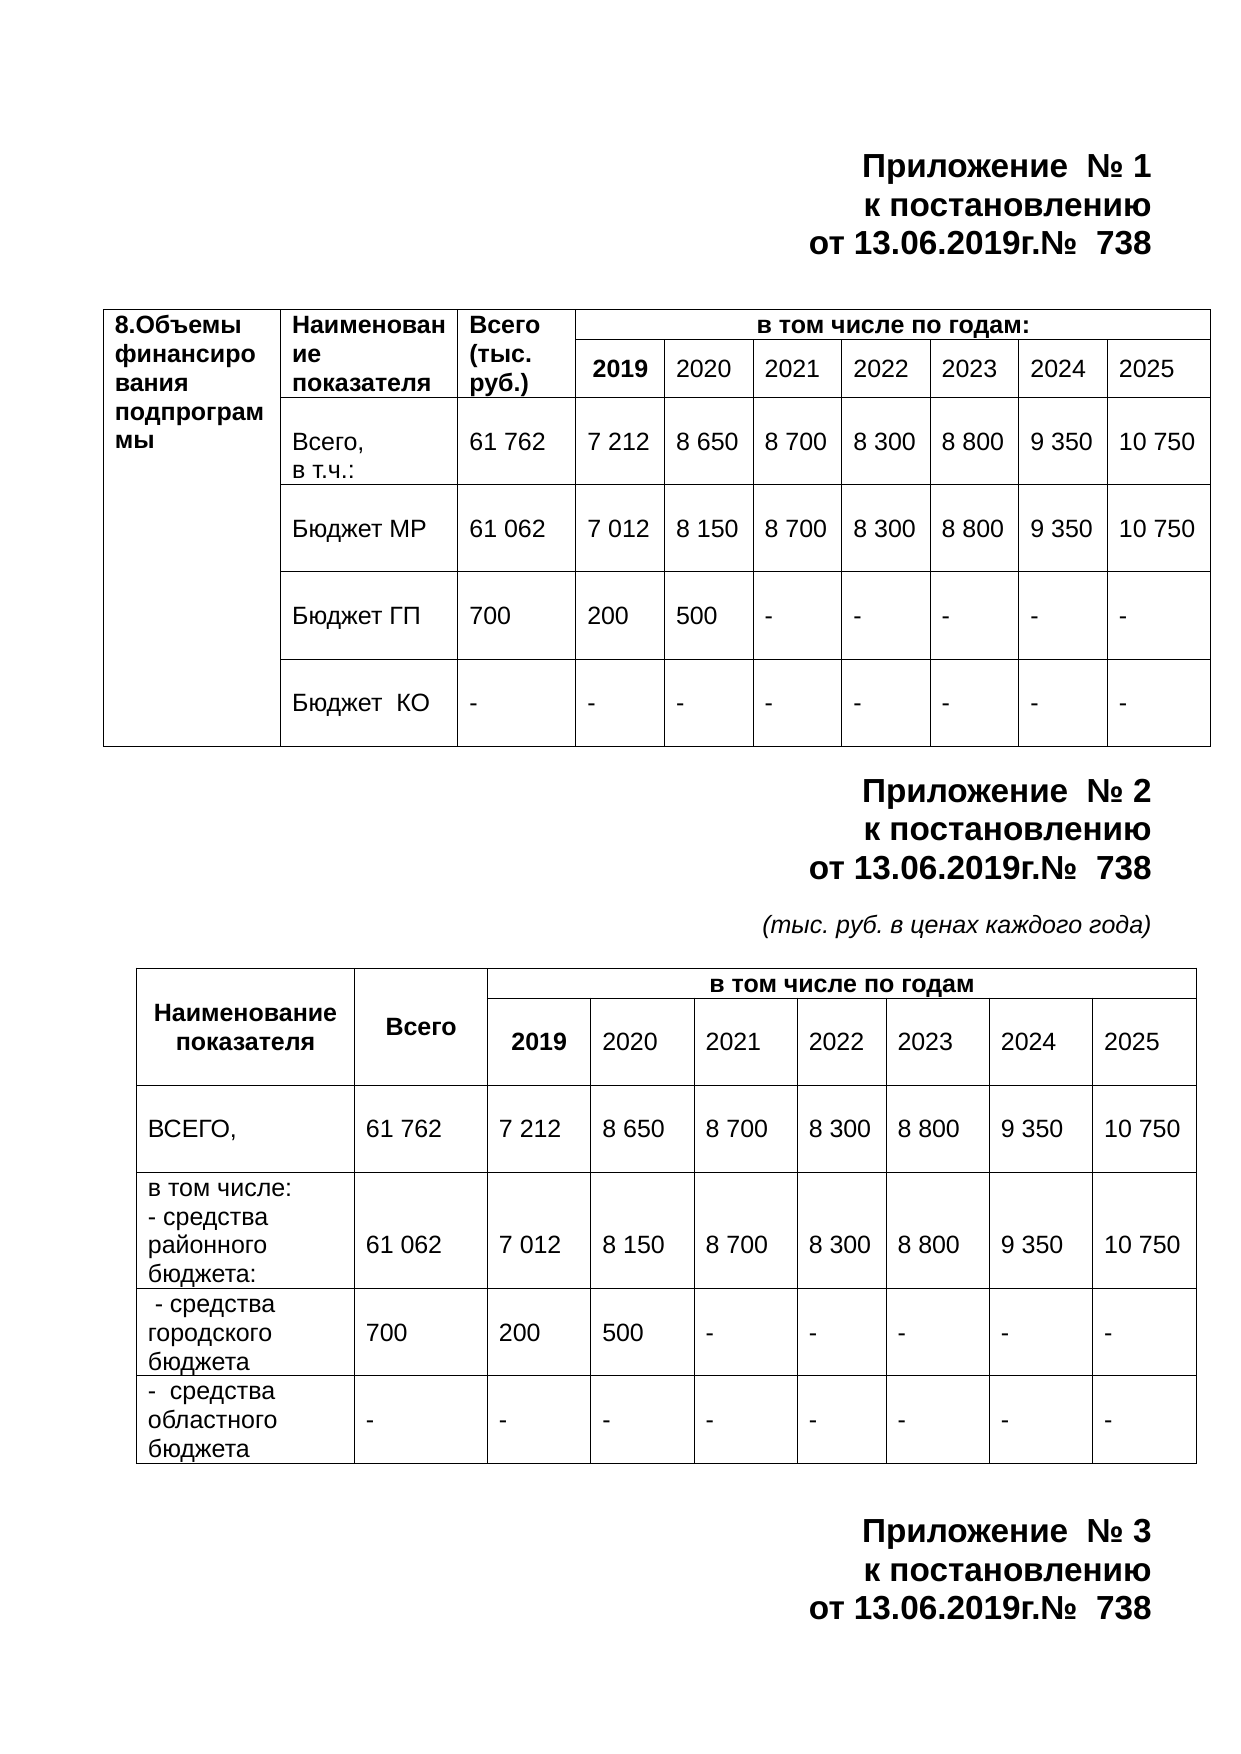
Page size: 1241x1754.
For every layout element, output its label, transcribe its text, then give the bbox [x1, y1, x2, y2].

table_header в том числе по годам: [576, 310, 1210, 339]
table_cell 500 [591, 1289, 694, 1375]
table_cell - [695, 1289, 797, 1375]
text к постановлению [148, 184, 1152, 223]
table_cell - [458, 660, 575, 746]
table_cell Бюджет ГП [281, 572, 457, 658]
table_header Наименование показателя [281, 310, 457, 397]
table_cell Всего, в т.ч.: [281, 398, 457, 484]
table_cell 2023 [931, 340, 1018, 397]
table_cell 8 300 [842, 398, 930, 484]
table_cell - [1019, 660, 1107, 746]
table_cell 7 212 [488, 1086, 590, 1172]
table_cell - [931, 660, 1018, 746]
table_cell 61 062 [458, 485, 575, 571]
table_cell - [1093, 1376, 1196, 1463]
table_cell 9 350 [990, 1173, 1092, 1288]
table_cell - средства городского бюджета [137, 1289, 354, 1375]
table_cell 2020 [665, 340, 753, 397]
table_cell 2024 [990, 999, 1092, 1085]
text Приложение № 3 [148, 1512, 1152, 1550]
table_cell 700 [458, 572, 575, 658]
text от 13.06.2019г.№ 738 [148, 1588, 1152, 1627]
table_cell 10 750 [1108, 485, 1210, 571]
table_cell 2019 [488, 999, 590, 1085]
text от 13.06.2019г.№ 738 [148, 848, 1152, 886]
table_cell - [576, 660, 664, 746]
table_cell 8 650 [591, 1086, 694, 1172]
table_cell - [1108, 572, 1210, 658]
table_cell 8 300 [798, 1173, 886, 1288]
text (тыс. руб. в ценах каждого года) [148, 910, 1152, 939]
table_cell 200 [576, 572, 664, 658]
table_cell - [695, 1376, 797, 1463]
table_cell - [1019, 572, 1107, 658]
table_cell 10 750 [1093, 1173, 1196, 1288]
table_cell 9 350 [990, 1086, 1092, 1172]
table_cell Бюджет МР [281, 485, 457, 571]
table_cell 8 700 [754, 398, 841, 484]
table_cell 2025 [1108, 340, 1210, 397]
table_cell 7 012 [488, 1173, 590, 1288]
table_cell 8 150 [665, 485, 753, 571]
table_cell 61 762 [355, 1086, 487, 1172]
table_cell 8 800 [931, 398, 1018, 484]
table_cell - [887, 1376, 989, 1463]
text Приложение № 1 [148, 118, 1152, 184]
table_cell 2024 [1019, 340, 1107, 397]
table_cell - [798, 1289, 886, 1375]
table_cell - [798, 1376, 886, 1463]
table_cell 700 [355, 1289, 487, 1375]
table_cell в том числе: - средства районного бюджета: [137, 1173, 354, 1288]
table_cell - [842, 660, 930, 746]
table_cell - [887, 1289, 989, 1375]
table_cell 2025 [1093, 999, 1196, 1085]
table_header в том числе по годам [488, 969, 1196, 997]
table_cell 2023 [887, 999, 989, 1085]
table_cell - [591, 1376, 694, 1463]
table_cell 2022 [798, 999, 886, 1085]
table_cell 8 800 [887, 1173, 989, 1288]
table_cell ВСЕГО, [137, 1086, 354, 1172]
table_cell 8 700 [695, 1086, 797, 1172]
table_cell - [665, 660, 753, 746]
table_cell 200 [488, 1289, 590, 1375]
table_cell - [754, 572, 841, 658]
table_cell 8 300 [798, 1086, 886, 1172]
text к постановлению [148, 1550, 1152, 1588]
text от 13.06.2019г.№ 738 [148, 223, 1152, 261]
table_cell 9 350 [1019, 485, 1107, 571]
table_cell 61 062 [355, 1173, 487, 1288]
table_cell 8 700 [695, 1173, 797, 1288]
table_cell 2019 [576, 340, 664, 397]
text к постановлению [148, 809, 1152, 848]
table_cell - [355, 1376, 487, 1463]
table_cell - [1093, 1289, 1196, 1375]
table_header Всего (тыс. руб.) [458, 310, 575, 397]
table_header 8.Объемы финансирования подпрограммы [104, 310, 280, 746]
table_cell Бюджет КО [281, 660, 457, 746]
table_cell 8 700 [754, 485, 841, 571]
table_cell - [990, 1376, 1092, 1463]
table_cell 7 012 [576, 485, 664, 571]
table_cell 8 150 [591, 1173, 694, 1288]
table_cell 8 650 [665, 398, 753, 484]
table_cell 8 800 [931, 485, 1018, 571]
table_cell 8 300 [842, 485, 930, 571]
table_cell - [488, 1376, 590, 1463]
table_cell - средства областного бюджета [137, 1376, 354, 1463]
table_cell 10 750 [1093, 1086, 1196, 1172]
table_cell - [1108, 660, 1210, 746]
table_cell - [990, 1289, 1092, 1375]
table_header Всего [355, 969, 487, 1085]
table_cell 8 800 [887, 1086, 989, 1172]
table_cell 500 [665, 572, 753, 658]
table_cell 61 762 [458, 398, 575, 484]
table_cell 2021 [754, 340, 841, 397]
table_cell 2022 [842, 340, 930, 397]
text Приложение № 2 [148, 771, 1152, 809]
table_header Наименование показателя [137, 969, 354, 1085]
table_cell - [931, 572, 1018, 658]
table_cell 9 350 [1019, 398, 1107, 484]
table_cell 7 212 [576, 398, 664, 484]
table_cell 10 750 [1108, 398, 1210, 484]
table_cell - [842, 572, 930, 658]
table_cell 2021 [695, 999, 797, 1085]
table_cell - [754, 660, 841, 746]
table_cell 2020 [591, 999, 694, 1085]
